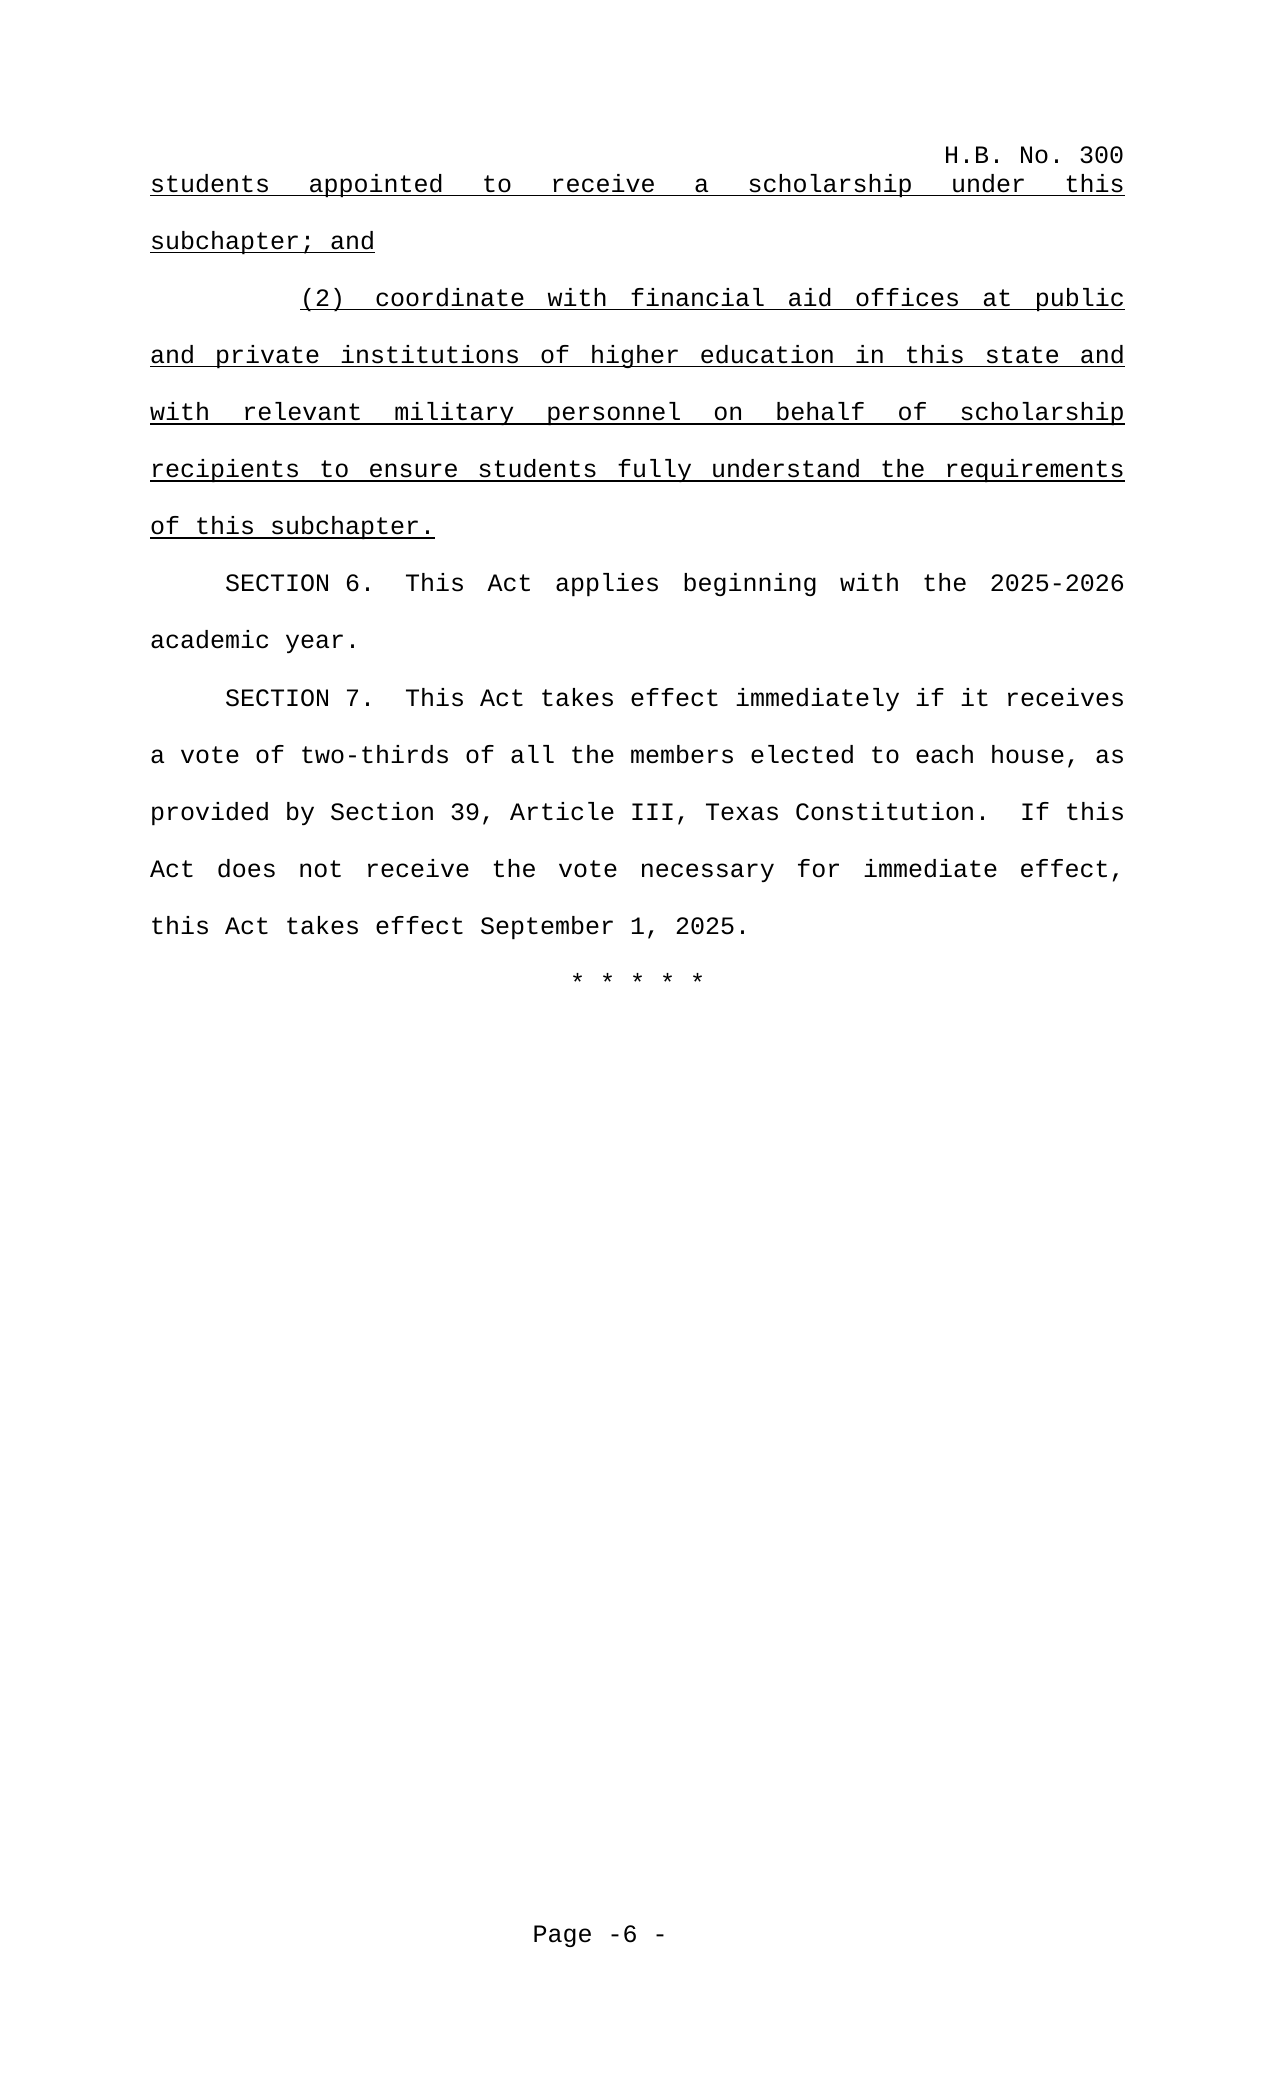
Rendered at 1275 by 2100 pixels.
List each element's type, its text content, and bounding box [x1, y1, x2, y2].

text SECTION 6. This Act applies beginning with the 2025-2026 academic year. [150, 571, 1125, 656]
text * * * * * [150, 970, 1125, 999]
text (2) coordinate with financial aid offices at public and private institutions of higher education in this state and with relevant military personnel on behalf of scholarship recipients to ensure students fully understand the requirements of this subchapter. [150, 425, 1125, 480]
text SECTION 7. This Act takes effect immediately if it receives a vote of two-thirds of all the members elected to each house, as provided by Section 39, Article III, Texas Constitution. If this Act does not receive the vote necessary for immediate effect, this Act takes effect September 1, 2025. [150, 685, 1125, 942]
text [150, 171, 1125, 195]
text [150, 196, 1125, 257]
text (2) coordinate with financial aid offices at public and private institutions of higher education in this state and with relevant military personnel on behalf of scholarship recipients to ensure students fully understand the requirements of this subchapter. [150, 482, 1125, 542]
text (2) coordinate with financial aid offices at public and private institutions of higher education in this state and with relevant military personnel on behalf of scholarship recipients to ensure students fully understand the requirements of this subchapter. [150, 367, 1125, 423]
text (2) coordinate with financial aid offices at public and private institutions of higher education in this state and with relevant military personnel on behalf of scholarship recipients to ensure students fully understand the requirements of this subchapter. [150, 285, 1125, 366]
